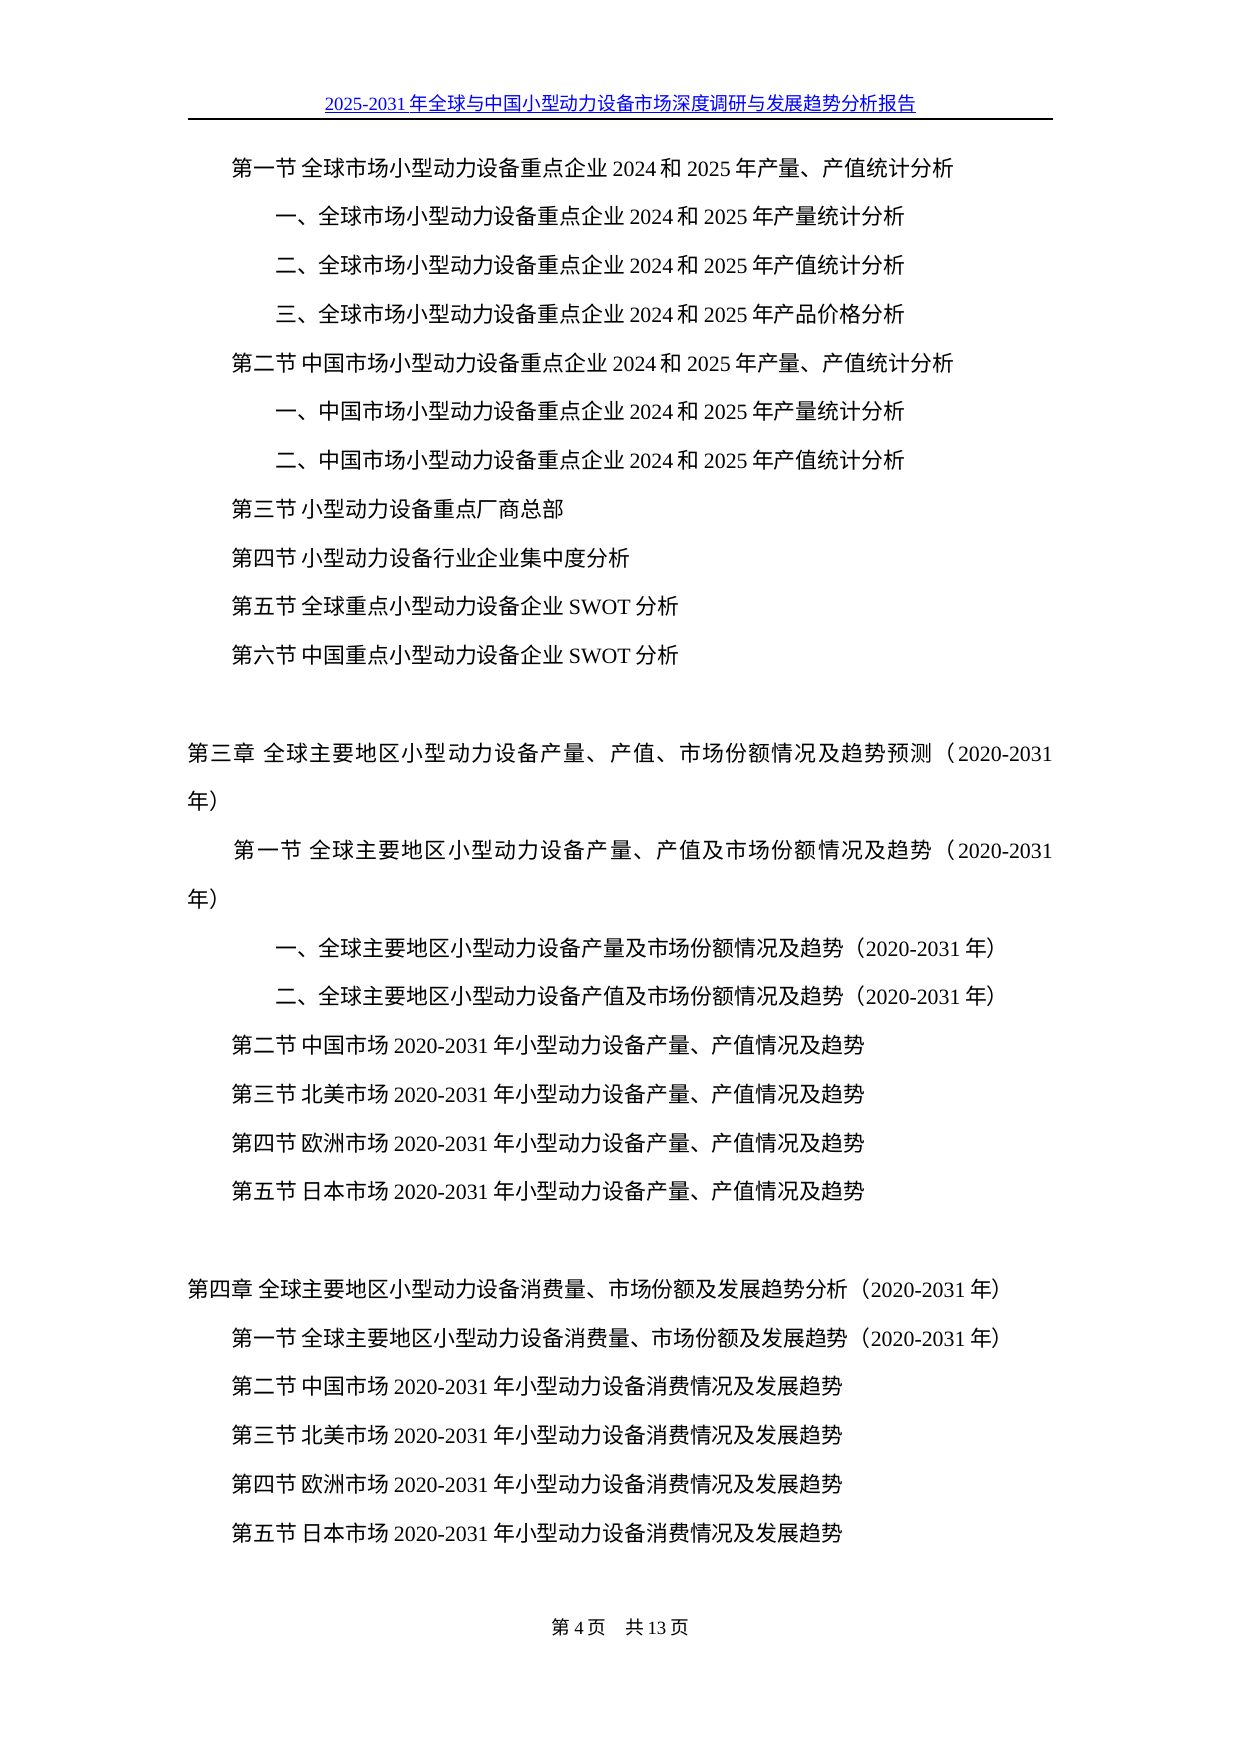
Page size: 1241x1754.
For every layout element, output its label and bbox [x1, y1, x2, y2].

text [187, 150, 1053, 1548]
